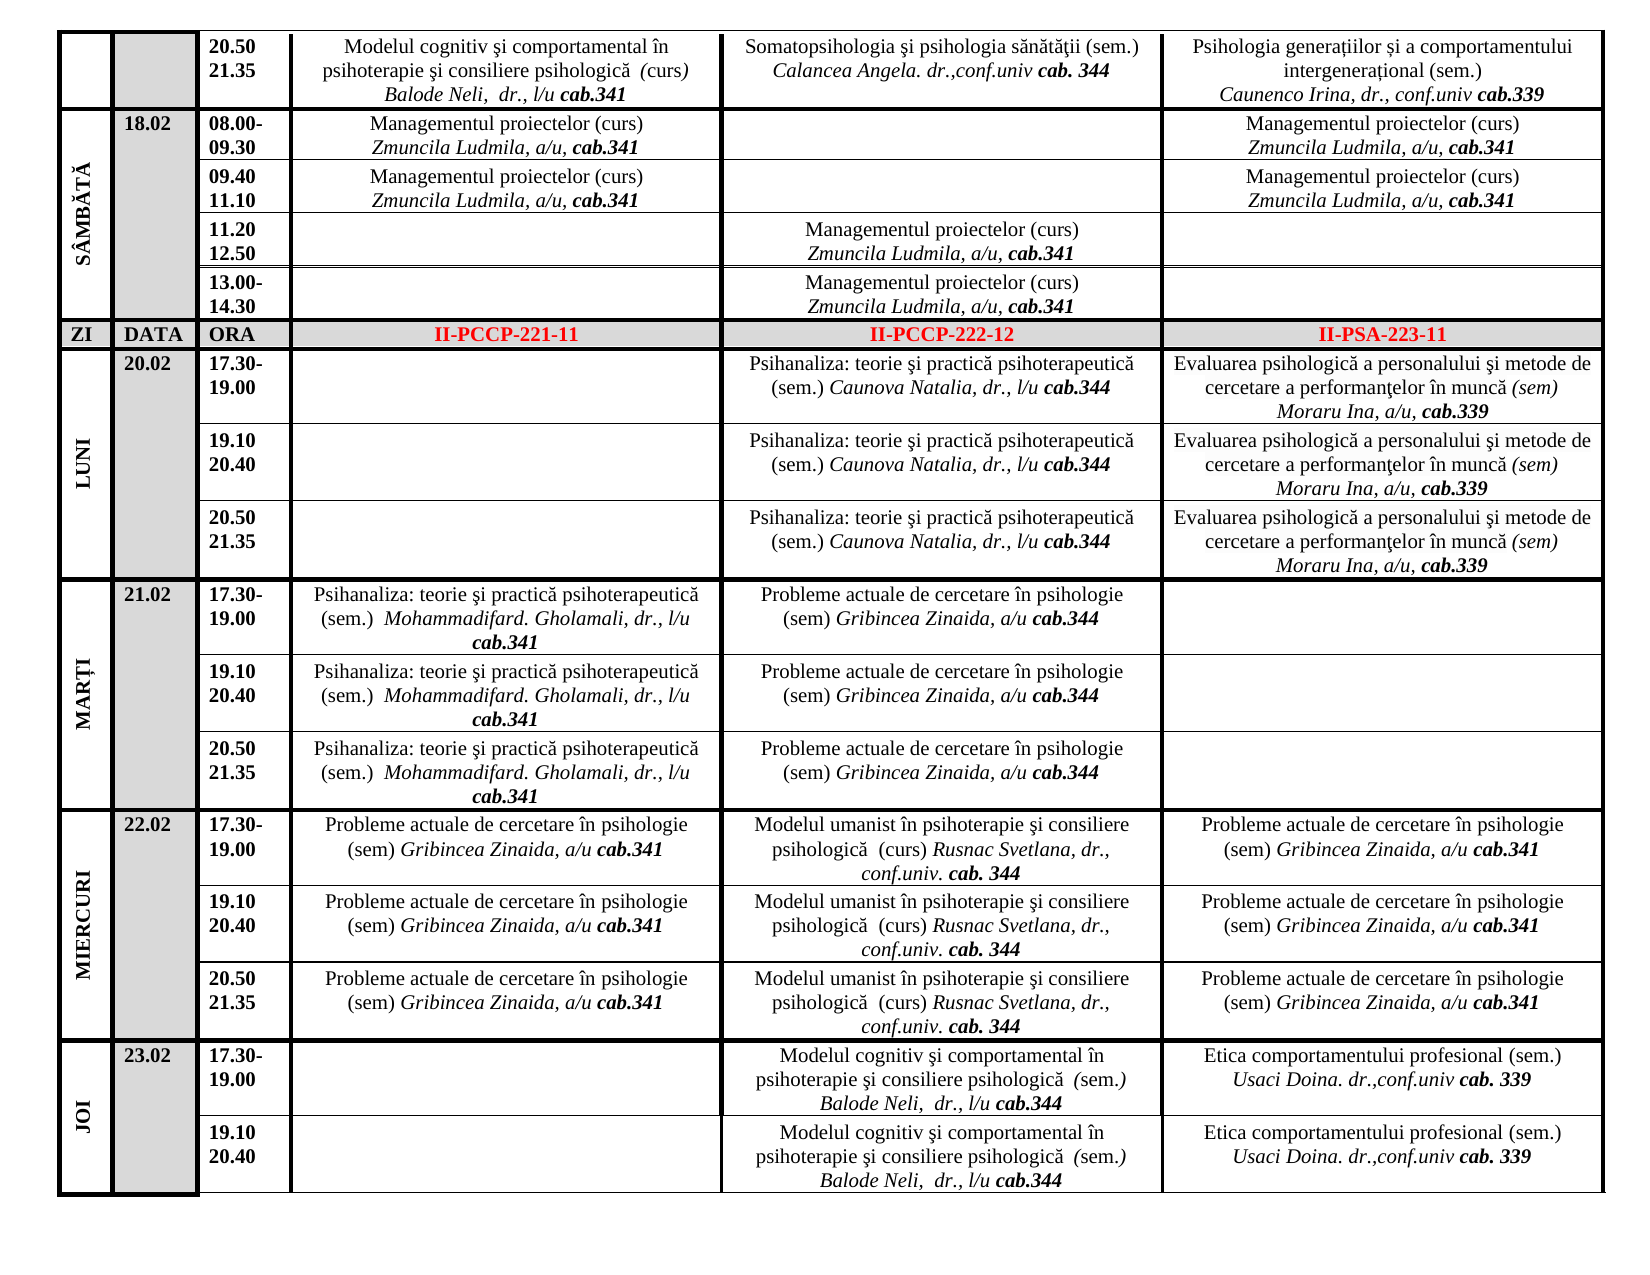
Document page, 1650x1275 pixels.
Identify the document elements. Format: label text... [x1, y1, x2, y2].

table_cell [1164, 1116, 1601, 1192]
table_cell Etica comportamentului profesional (sem.) Usaci Doina. dr.,conf.univ сab. 339 [1164, 1043, 1601, 1115]
table_cell 23.02 [115, 1043, 195, 1192]
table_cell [723, 1116, 1161, 1192]
table_cell [1164, 268, 1601, 318]
table_cell [293, 1043, 719, 1115]
table_cell Psihanaliza: teorie şi practică psihoterapeutică (sem.) Caunova Natalia, dr., l/u сab.344 [724, 351, 1160, 423]
table_cell Evaluarea psihologică a personalului şi metode de cercetare a performanţelor în muncă (sem) Moraru Ina, a/u, сab.339 [1164, 501, 1601, 577]
table_cell Evaluarea psihologică a personalului şi metode de cercetare a performanţelor în muncă (sem) Moraru Ina, a/u, сab.339 [1164, 424, 1601, 500]
table_cell Psihanaliza: teorie şi practică psihoterapeutică (sem.) Caunova Natalia, dr., l/u сab.344 [724, 424, 1160, 500]
table_cell 22.02 [115, 812, 195, 1038]
table_cell 19.10 20.40 [200, 424, 289, 500]
table_cell Modelul umanist în psihoterapie şi consiliere psihologică (curs) Rusnac Svetlana, dr., conf.univ. сab. 344 [724, 963, 1160, 1038]
table_cell 13.00-14.30 [200, 268, 289, 318]
table_cell Managementul proiectelor (curs) Zmuncila Ludmila, a/u, сab.341 [1164, 160, 1601, 212]
table_cell II-PSA-223-11 [1164, 322, 1601, 346]
table_cell II-PCCP-221-11 [293, 322, 719, 346]
table_cell 20.50 21.35 [200, 31, 291, 106]
table_cell [293, 268, 719, 318]
table_cell 21.02 [115, 582, 195, 808]
table_cell MIERCURI [62, 812, 110, 1038]
table_cell [293, 351, 719, 423]
table_cell 17.30-19.00 [200, 582, 289, 654]
table_cell 18.02 [115, 111, 195, 318]
table_cell 09.40 11.10 [200, 160, 289, 212]
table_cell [722, 31, 1162, 106]
table_cell [293, 424, 719, 500]
table_cell Managementul proiectelor (curs) Zmuncila Ludmila, a/u, сab.341 [293, 160, 719, 212]
table_cell Managementul proiectelor (curs) Zmuncila Ludmila, a/u, сab.341 [724, 268, 1160, 318]
table_cell Probleme actuale de cercetare în psihologie (sem) Gribincea Zinaida, a/u сab.344 [724, 732, 1160, 808]
table_cell SÂMBĂTĂ [62, 111, 110, 318]
table_cell 20.50 21.35 [200, 963, 289, 1038]
table_cell Probleme actuale de cercetare în psihologie (sem) Gribincea Zinaida, a/u сab.341 [293, 886, 719, 961]
table_cell Psihanaliza: teorie şi practică psihoterapeutică (sem.) Mohammadifard. Gholamali, dr., l/u сab.341 [293, 732, 719, 808]
table_cell DATA [115, 322, 195, 346]
table_cell Evaluarea psihologică a personalului şi metode de cercetare a performanţelor în muncă (sem) Moraru Ina, a/u, сab.339 [1164, 351, 1601, 423]
table_cell [724, 160, 1160, 212]
table_cell [293, 213, 719, 265]
table_cell 19.10 20.40 [200, 655, 289, 731]
table_cell Managementul proiectelor (curs) Zmuncila Ludmila, a/u, сab.341 [1164, 111, 1601, 159]
table_cell 19.10 20.40 [200, 886, 289, 961]
table_cell ORA [200, 322, 289, 346]
table_cell JOI [62, 1043, 110, 1192]
table_cell Modelul cognitiv şi comportamental în psihoterapie şi consiliere psihologică (sem.) Balode Neli, dr., l/u сab.344 [724, 1043, 1160, 1115]
table_cell Psihanaliza: teorie şi practică psihoterapeutică (sem.) Mohammadifard. Gholamali, dr., l/u сab.341 [293, 655, 719, 731]
table_cell Managementul proiectelor (curs) Zmuncila Ludmila, a/u, сab.341 [293, 111, 719, 159]
table_cell Psihanaliza: teorie şi practică psihoterapeutică (sem.) Caunova Natalia, dr., l/u сab.344 [724, 501, 1160, 577]
table_cell Probleme actuale de cercetare în psihologie (sem) Gribincea Zinaida, a/u сab.341 [1164, 812, 1601, 884]
table_cell 20.02 [115, 351, 195, 577]
table_cell Probleme actuale de cercetare în psihologie (sem) Gribincea Zinaida, a/u сab.344 [724, 582, 1160, 654]
table_cell Probleme actuale de cercetare în psihologie (sem) Gribincea Zinaida, a/u сab.341 [293, 963, 719, 1038]
table_cell Modelul umanist în psihoterapie şi consiliere psihologică (curs) Rusnac Svetlana, dr., conf.univ. сab. 344 [724, 812, 1160, 884]
table_cell Psihanaliza: teorie şi practică psihoterapeutică (sem.) Mohammadifard. Gholamali, dr., l/u сab.341 [293, 582, 719, 654]
table_cell Probleme actuale de cercetare în psihologie (sem) Gribincea Zinaida, a/u сab.341 [293, 812, 719, 884]
table_cell [1164, 213, 1601, 265]
table_cell Modelul umanist în psihoterapie şi consiliere psihologică (curs) Rusnac Svetlana, dr., conf.univ. сab. 344 [724, 886, 1160, 961]
table_cell ZI [62, 322, 110, 346]
table_cell [1164, 732, 1601, 808]
table_cell Probleme actuale de cercetare în psihologie (sem) Gribincea Zinaida, a/u сab.341 [1164, 886, 1601, 961]
table_cell 20.50 21.35 [200, 501, 289, 577]
table_cell II-PCCP-222-12 [724, 322, 1160, 346]
table_cell 17.30-19.00 [200, 812, 289, 884]
table_cell Probleme actuale de cercetare în psihologie (sem) Gribincea Zinaida, a/u сab.344 [724, 655, 1160, 731]
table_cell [291, 31, 722, 106]
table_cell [1162, 31, 1601, 106]
table_cell [1164, 655, 1601, 731]
table_cell [293, 501, 719, 577]
table_cell Managementul proiectelor (curs) Zmuncila Ludmila, a/u, сab.341 [724, 213, 1160, 265]
table_cell 11.20 12.50 [200, 213, 289, 265]
table_cell 20.50 21.35 [200, 732, 289, 808]
table_cell 19.10 20.40 [200, 1116, 289, 1192]
table_cell [724, 111, 1160, 159]
table_cell Probleme actuale de cercetare în psihologie (sem) Gribincea Zinaida, a/u сab.341 [1164, 963, 1601, 1038]
table_cell MARȚI [62, 582, 110, 808]
table_cell LUNI [62, 351, 110, 577]
table_cell [293, 1116, 720, 1192]
table_cell [1164, 582, 1601, 654]
table_cell 08.00-09.30 [200, 111, 289, 159]
table_cell 17.30-19.00 [200, 1043, 289, 1115]
table_cell 17.30-19.00 [200, 351, 289, 423]
